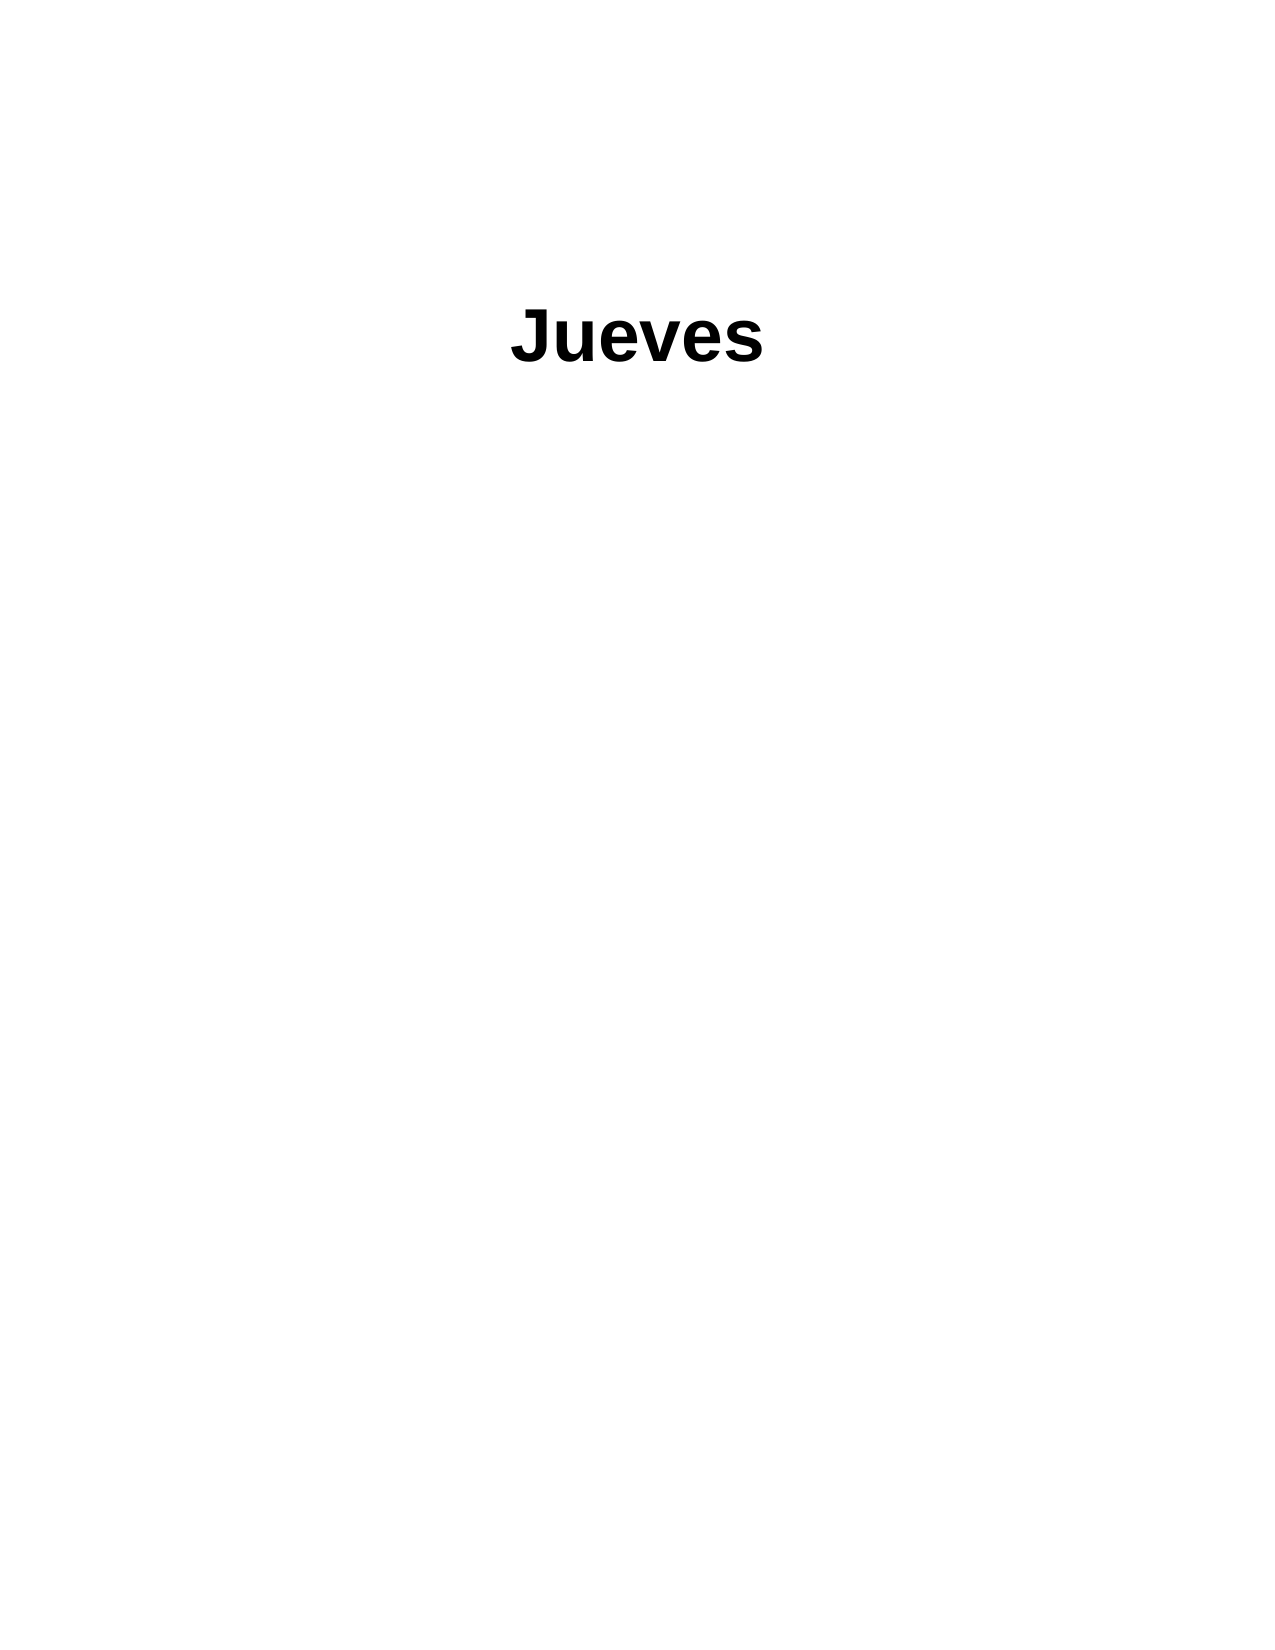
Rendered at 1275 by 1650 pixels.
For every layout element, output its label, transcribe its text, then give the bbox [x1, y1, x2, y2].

text Jueves [94, 291, 1181, 377]
